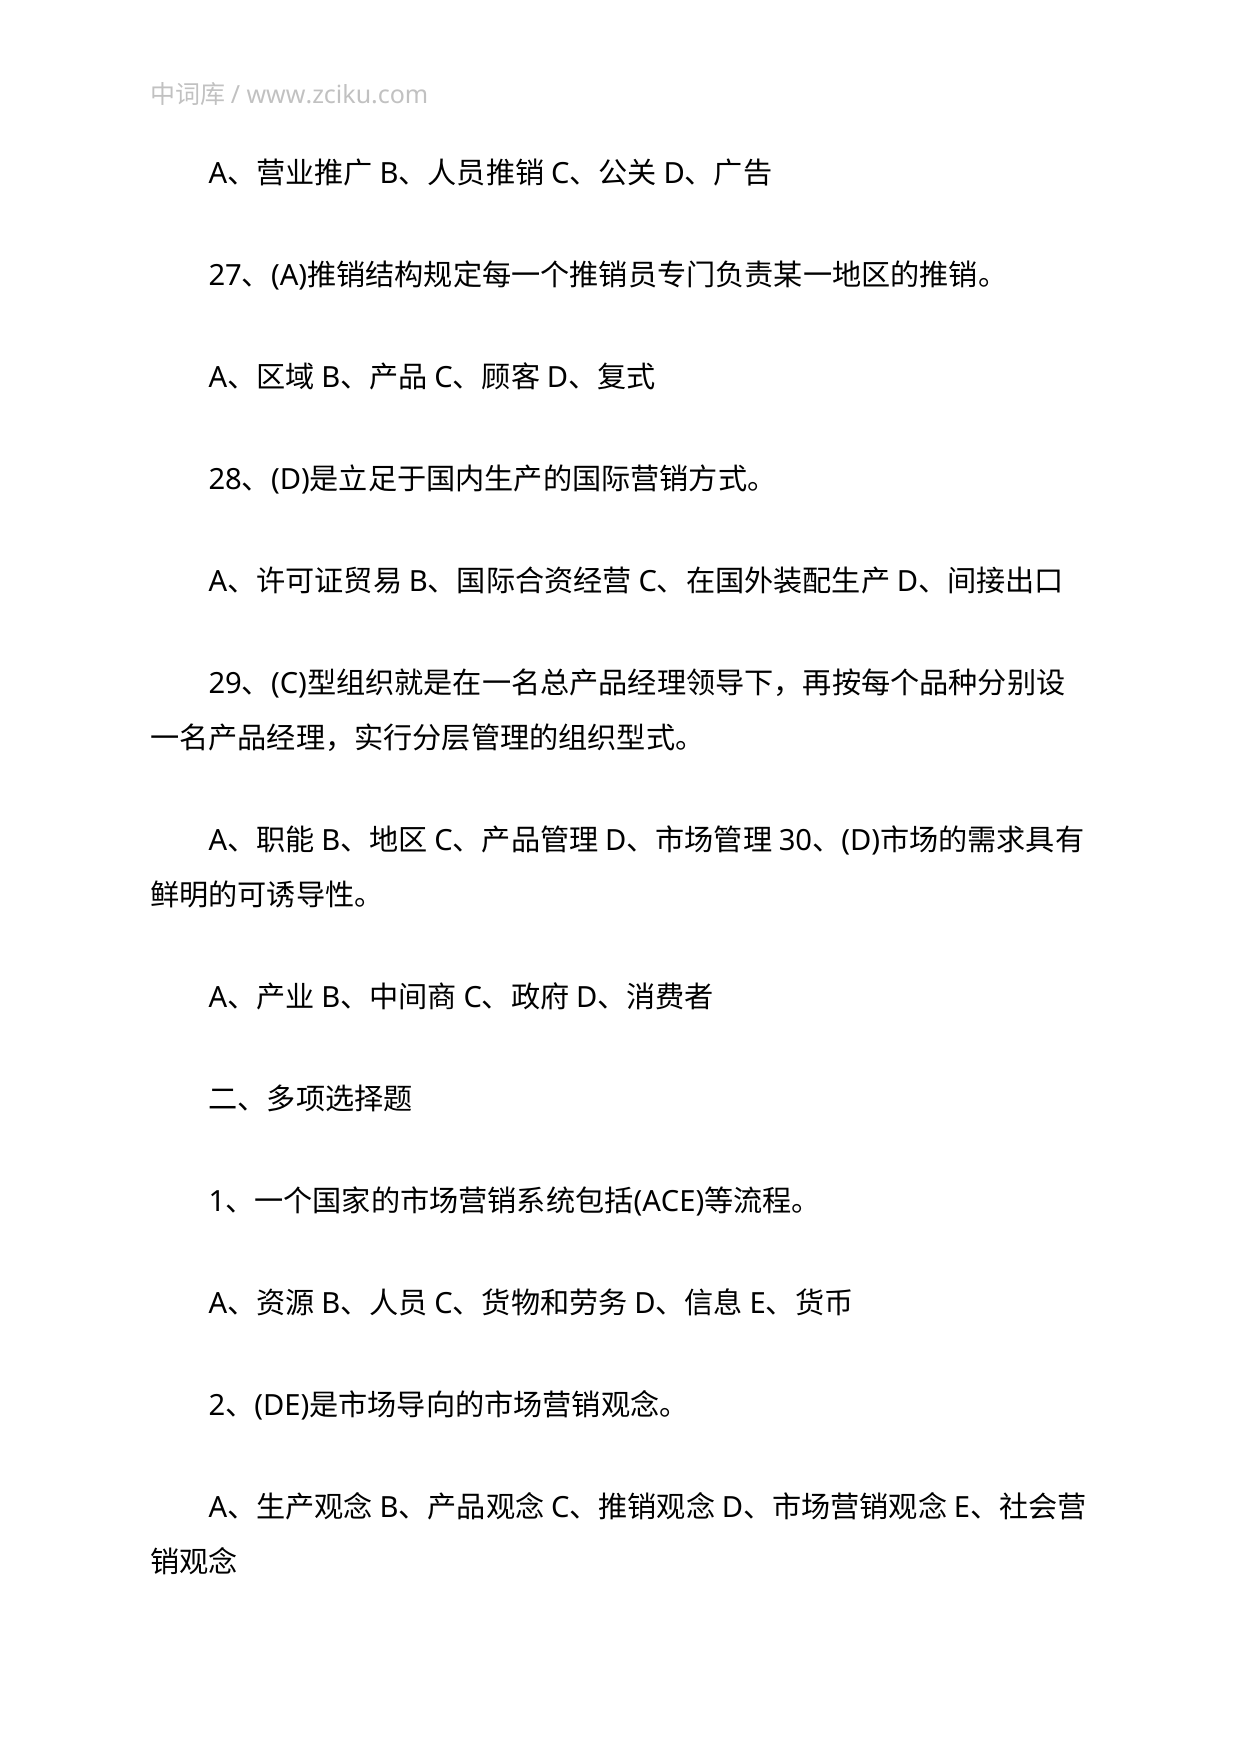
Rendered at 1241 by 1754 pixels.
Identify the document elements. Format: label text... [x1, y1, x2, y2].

text 29、(C)型组织就是在一名总产品经理领导下，再按每个品种分别设一名产品经理，实行分层管理的组织型式。 [150, 660, 1090, 757]
text A、许可证贸易 B、国际合资经营 C、在国外装配生产 D、间接出口 [150, 558, 1090, 600]
text A、营业推广 B、人员推销 C、公关 D、广告 [150, 150, 1090, 192]
text A、生产观念 B、产品观念 C、推销观念 D、市场营销观念 E、社会营销观念 [150, 1483, 1090, 1580]
text 1、一个国家的市场营销系统包括(ACE)等流程。 [150, 1177, 1090, 1219]
text 28、(D)是立足于国内生产的国际营销方式。 [150, 456, 1090, 498]
text A、资源 B、人员 C、货物和劳务 D、信息 E、货币 [150, 1279, 1090, 1322]
text 二、多项选择题 [150, 1075, 1090, 1118]
text 2、(DE)是市场导向的市场营销观念。 [150, 1381, 1090, 1423]
text A、产业 B、中间商 C、政府 D、消费者 [150, 973, 1090, 1016]
text A、区域 B、产品 C、顾客 D、复式 [150, 354, 1090, 396]
text A、职能 B、地区 C、产品管理 D、市场管理 30、(D)市场的需求具有鲜明的可诱导性。 [150, 817, 1090, 914]
text 27、(A)推销结构规定每一个推销员专门负责某一地区的推销。 [150, 252, 1090, 294]
